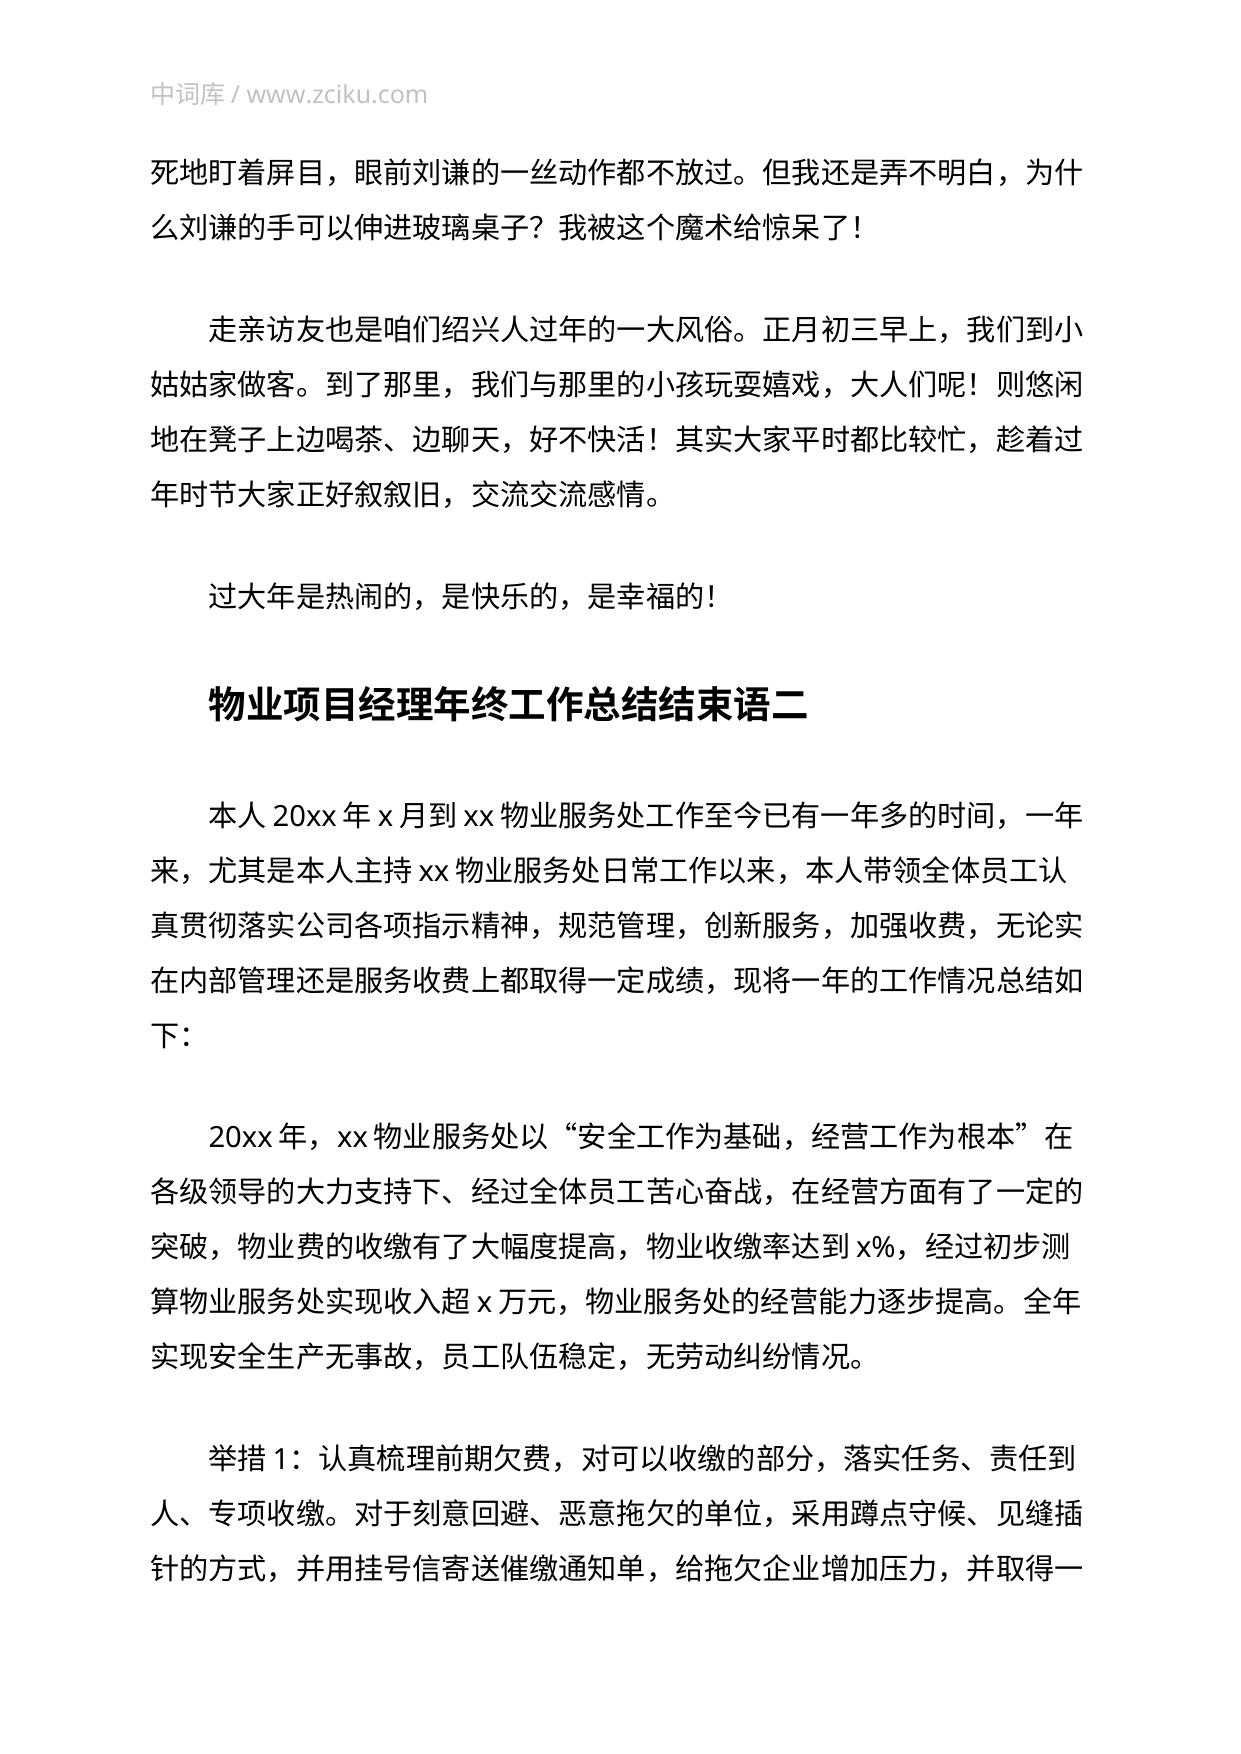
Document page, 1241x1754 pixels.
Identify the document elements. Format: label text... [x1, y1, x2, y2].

text 走亲访友也是咱们绍兴人过年的一大风俗。正月初三早上，我们到小姑姑家做客。到了那里，我们与那里的小孩玩耍嬉戏，大人们呢！则悠闲地在凳子上边喝茶、边聊天，好不快活！其实大家平时都比较忙，趁着过年时节大家正好叙叙旧，交流交流感情。 [150, 307, 1090, 514]
text 20xx年，xx物业服务处以“安全工作为基础，经营工作为根本”在各级领导的大力支持下、经过全体员工苦心奋战，在经营方面有了一定的突破，物业费的收缴有了大幅度提高，物业收缴率达到x%，经过初步测算物业服务处实现收入超x万元，物业服务处的经营能力逐步提高。全年实现安全生产无事故，员工队伍稳定，无劳动纠纷情况。 [150, 1114, 1090, 1376]
text 物业项目经理年终工作总结结束语二 [150, 675, 1090, 729]
text 本人20xx年x月到xx物业服务处工作至今已有一年多的时间，一年来，尤其是本人主持xx物业服务处日常工作以来，本人带领全体员工认真贯彻落实公司各项指示精神，规范管理，创新服务，加强收费，无论实在内部管理还是服务收费上都取得一定成绩，现将一年的工作情况总结如下： [150, 792, 1090, 1054]
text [150, 150, 1090, 247]
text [150, 1436, 1090, 1588]
text 过大年是热闹的，是快乐的，是幸福的！ [150, 573, 1090, 615]
